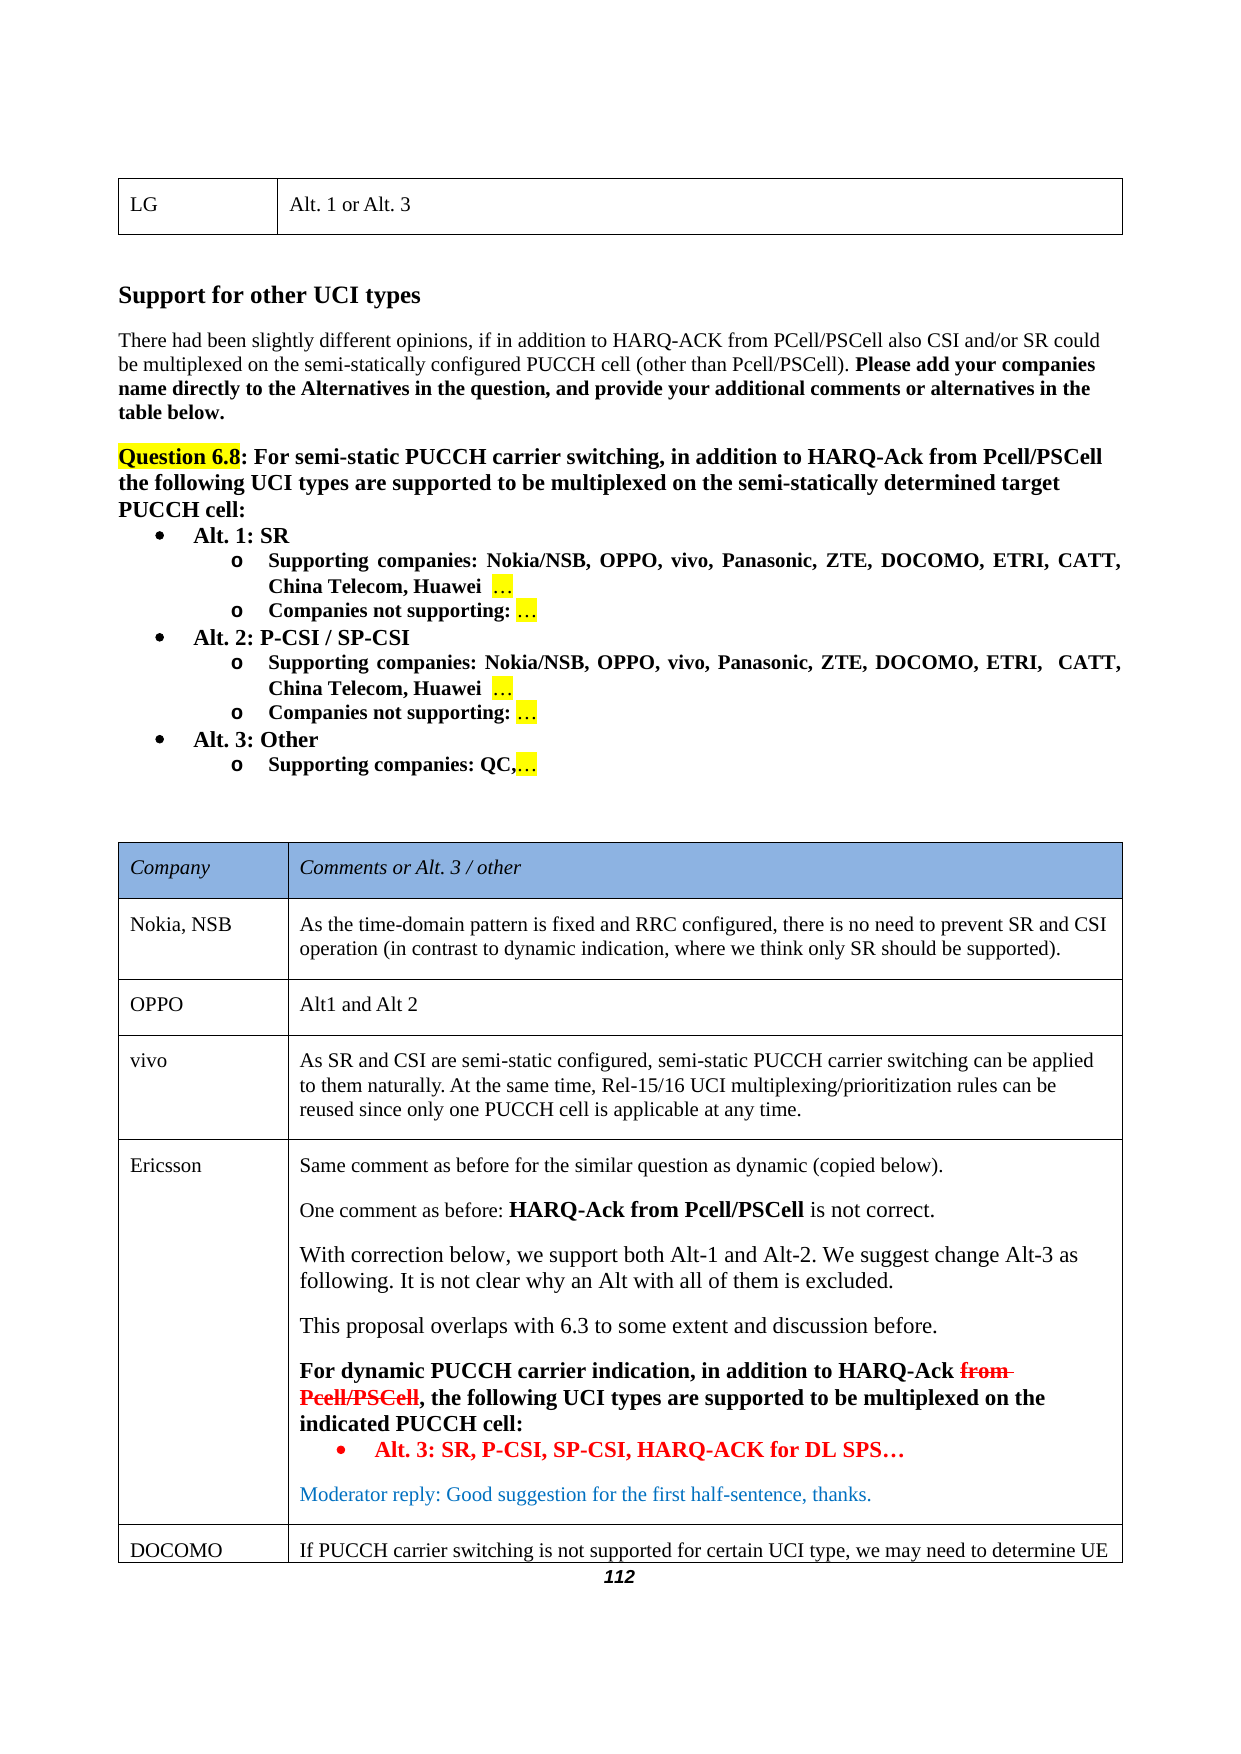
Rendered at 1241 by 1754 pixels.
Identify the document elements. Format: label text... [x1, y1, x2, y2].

text Question 6.8: For semi-static PUCCH carrier switching, in addition to HARQ-Ack from Pcell/PSCell the following UCI types are supported to be multiplexed on the semi-statically determined target PUCCH cell: [118, 443, 1122, 522]
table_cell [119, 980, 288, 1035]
text There had been slightly different opinions, if in addition to HARQ-ACK from PCell/PSCell also CSI and/or SR could be multiplexed on the semi-statically configured PUCCH cell (other than Pcell/PSCell). Please add your companies name directly to the Alternatives in the question, and provide your additional comments or alternatives in the table below. [118, 328, 1122, 424]
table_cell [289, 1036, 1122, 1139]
list Alt. 1: SR [156, 522, 1122, 548]
text Support for other UCI types [118, 281, 1122, 309]
list Supporting companies: QC,… [231, 752, 1122, 778]
list Supporting companies: Nokia/NSB, OPPO, vivo, Panasonic, ZTE, DOCOMO, ETRI, CATT, China Telecom, Huawei … [231, 548, 1122, 598]
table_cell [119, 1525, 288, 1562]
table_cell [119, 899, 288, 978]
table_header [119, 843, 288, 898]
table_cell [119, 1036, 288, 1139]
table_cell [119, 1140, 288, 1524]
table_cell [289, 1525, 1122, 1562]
list Alt. 2: P-CSI / SP-CSI [156, 624, 1122, 650]
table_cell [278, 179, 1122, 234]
list Companies not supporting: … [231, 598, 1122, 624]
list Supporting companies: Nokia/NSB, OPPO, vivo, Panasonic, ZTE, DOCOMO, ETRI, CATT, China Telecom, Huawei … [231, 650, 1122, 700]
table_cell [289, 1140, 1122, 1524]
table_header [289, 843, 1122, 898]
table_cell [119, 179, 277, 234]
list Companies not supporting: … [231, 700, 1122, 726]
list Alt. 3: Other [156, 726, 1122, 752]
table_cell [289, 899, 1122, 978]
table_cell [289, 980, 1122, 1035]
